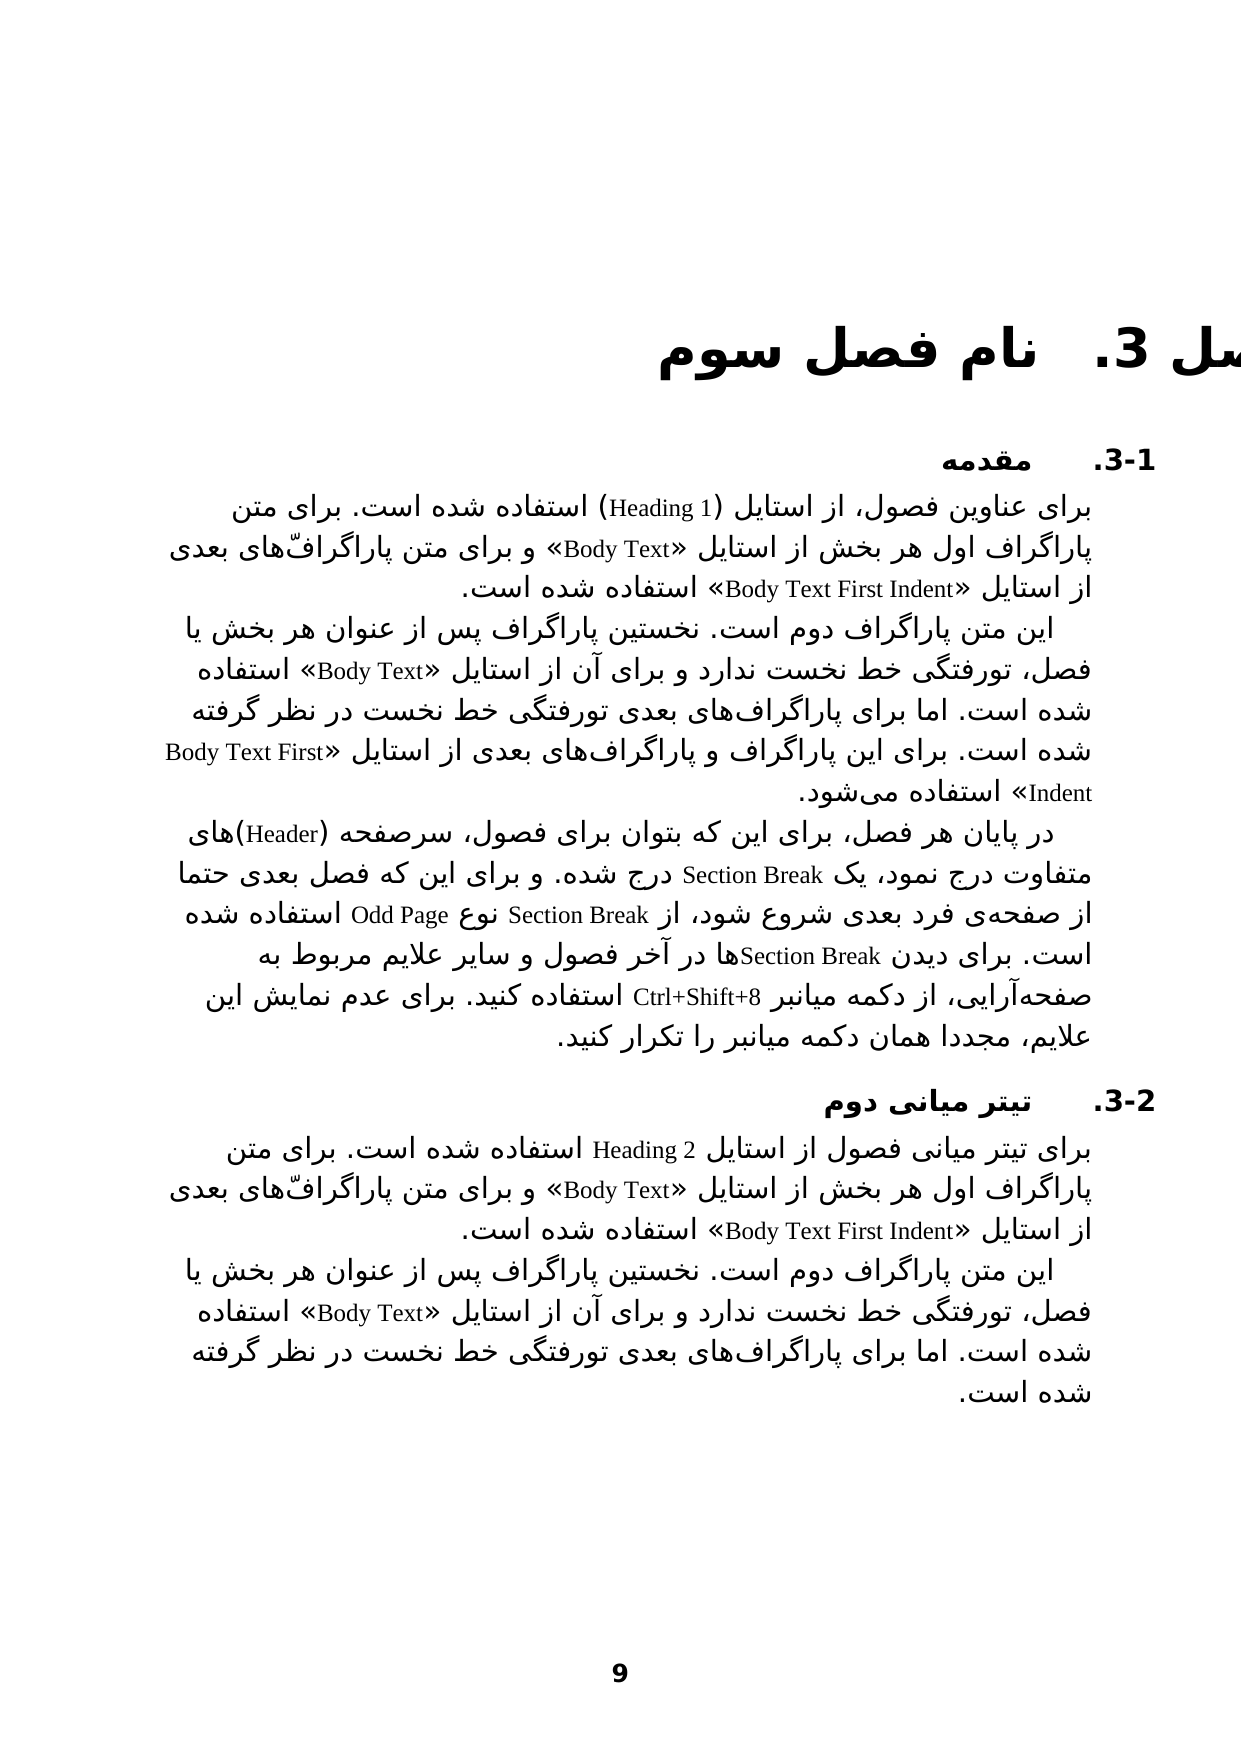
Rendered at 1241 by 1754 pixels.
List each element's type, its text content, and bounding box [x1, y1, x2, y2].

text در پایان هر فصل، برای این که بتوان برای فصول، سرصفحه‌ (Header)های متفاوت درج نمود، یک Section Break‌ درج شده. و برای این که فصل بعدی حتما از صفحه‌ی فرد بعدی شروع شود، از Section Break نوع Odd Page استفاده شده است. برای دیدن Section Break‌ها در آخر فصول و سایر علایم مربوط به صفحه‌آرایی، از دکمه میانبر Ctrl+Shift+8 استفاده کنید. برای عدم نمایش این علایم، مجددا همان دکمه میانبر را تکرار کنید. [148, 815, 1092, 1053]
text برای تیتر میانی فصول از استایل Heading 2 استفاده شده است. برای متن پاراگراف اول هر بخش از استایل «Body Text» و برای متن پاراگراف‌ّهای بعدی از استایل «Body Text First Indent» استفاده شده است. [148, 1131, 1092, 1246]
text برای عناوین فصول، از استایل (Heading 1) استفاده شده است. برای متن پاراگراف اول هر بخش از استایل «Body Text» و برای متن پاراگراف‌ّهای بعدی از استایل «Body Text First Indent» استفاده شده است. [148, 489, 1092, 605]
subtitle تیتر میانی دوم [148, 1084, 1092, 1118]
subtitle مقدمه [148, 443, 1092, 477]
text این متن پاراگراف دوم است. نخستین پاراگراف پس از عنوان هر بخش یا فصل، تورفتگی خط نخست ندارد و برای آن از استایل «Body Text» استفاده شده است. اما برای پاراگراف‌های بعدی تورفتگی خط نخست در نظر گرفته شده است. برای این پاراگراف و پاراگراف‌های بعدی از استایل «Body Text First Indent» استفاده می‌شود. [148, 612, 1092, 808]
subtitle نام فصل سوم [148, 317, 1092, 380]
